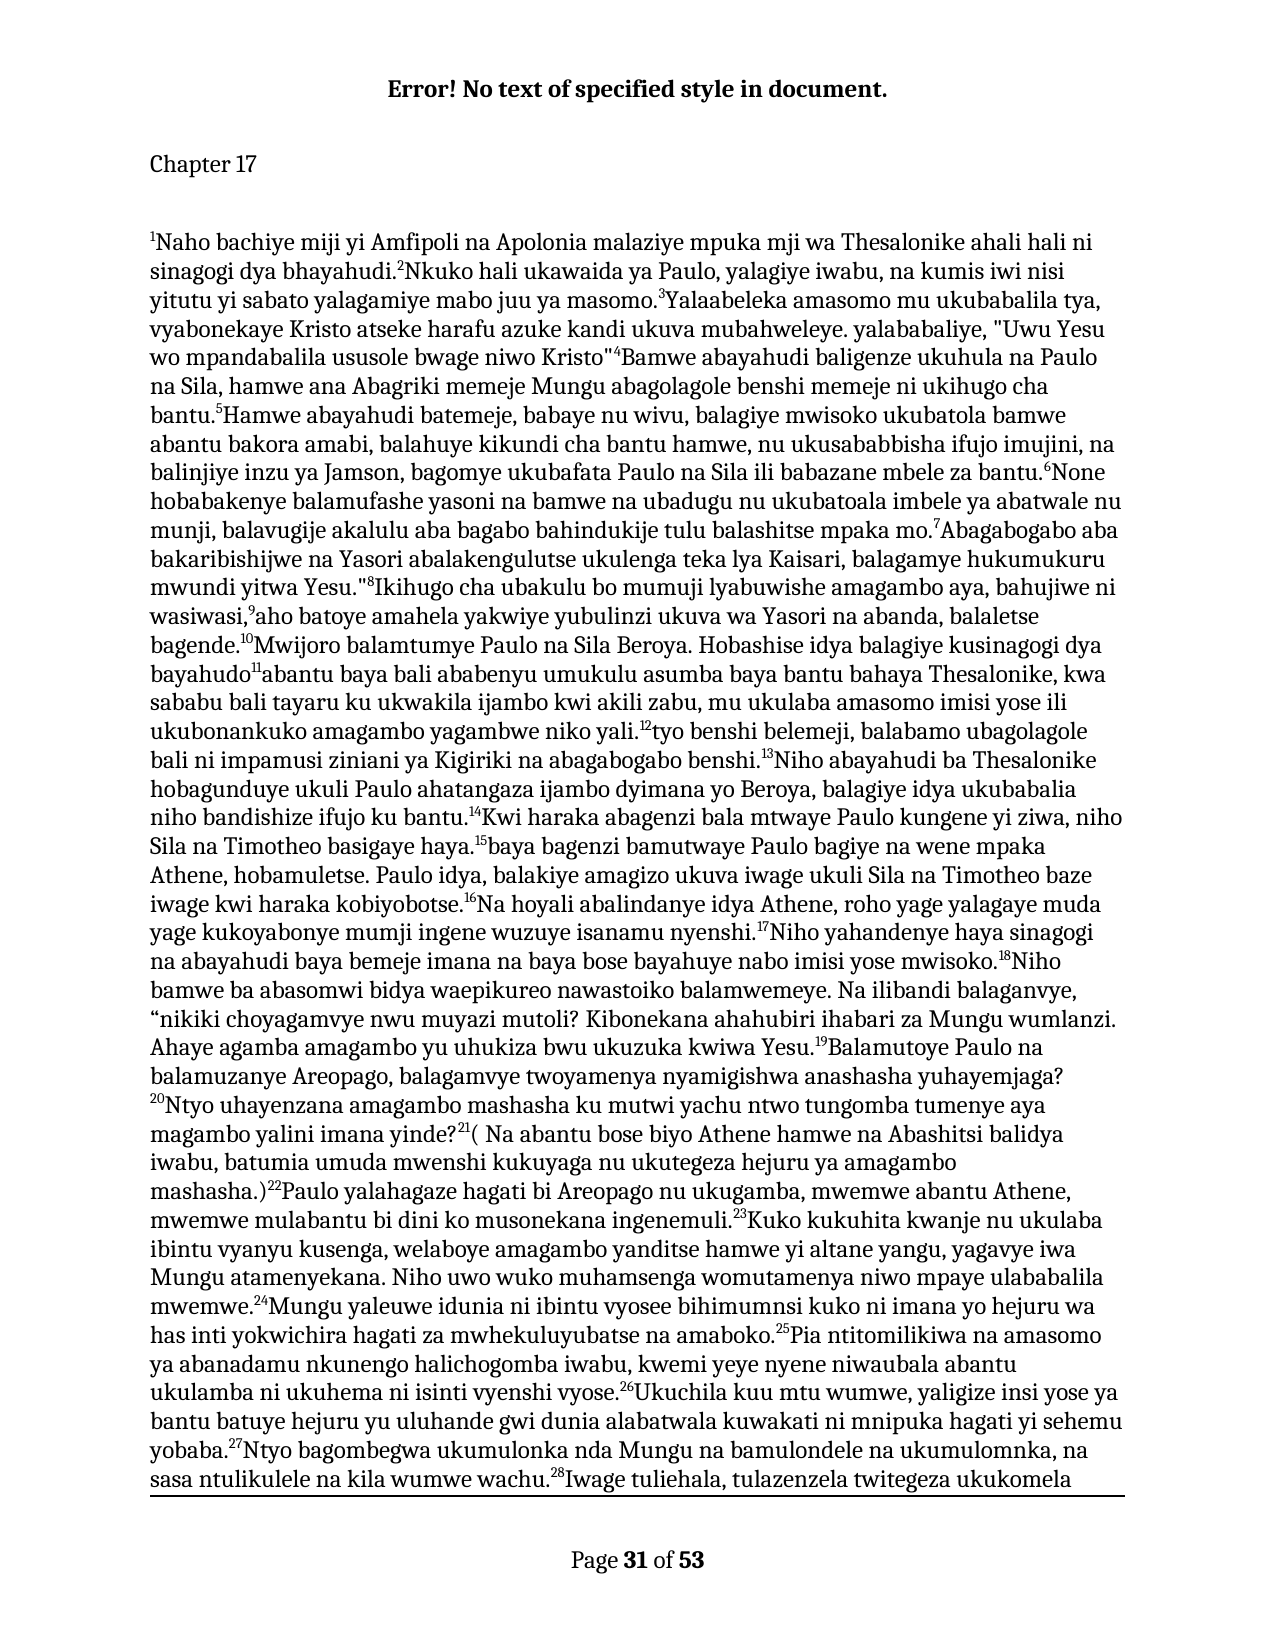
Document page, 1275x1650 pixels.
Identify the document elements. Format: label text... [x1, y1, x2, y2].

text Chapter 17 [150, 150, 1125, 207]
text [150, 228, 1125, 1495]
